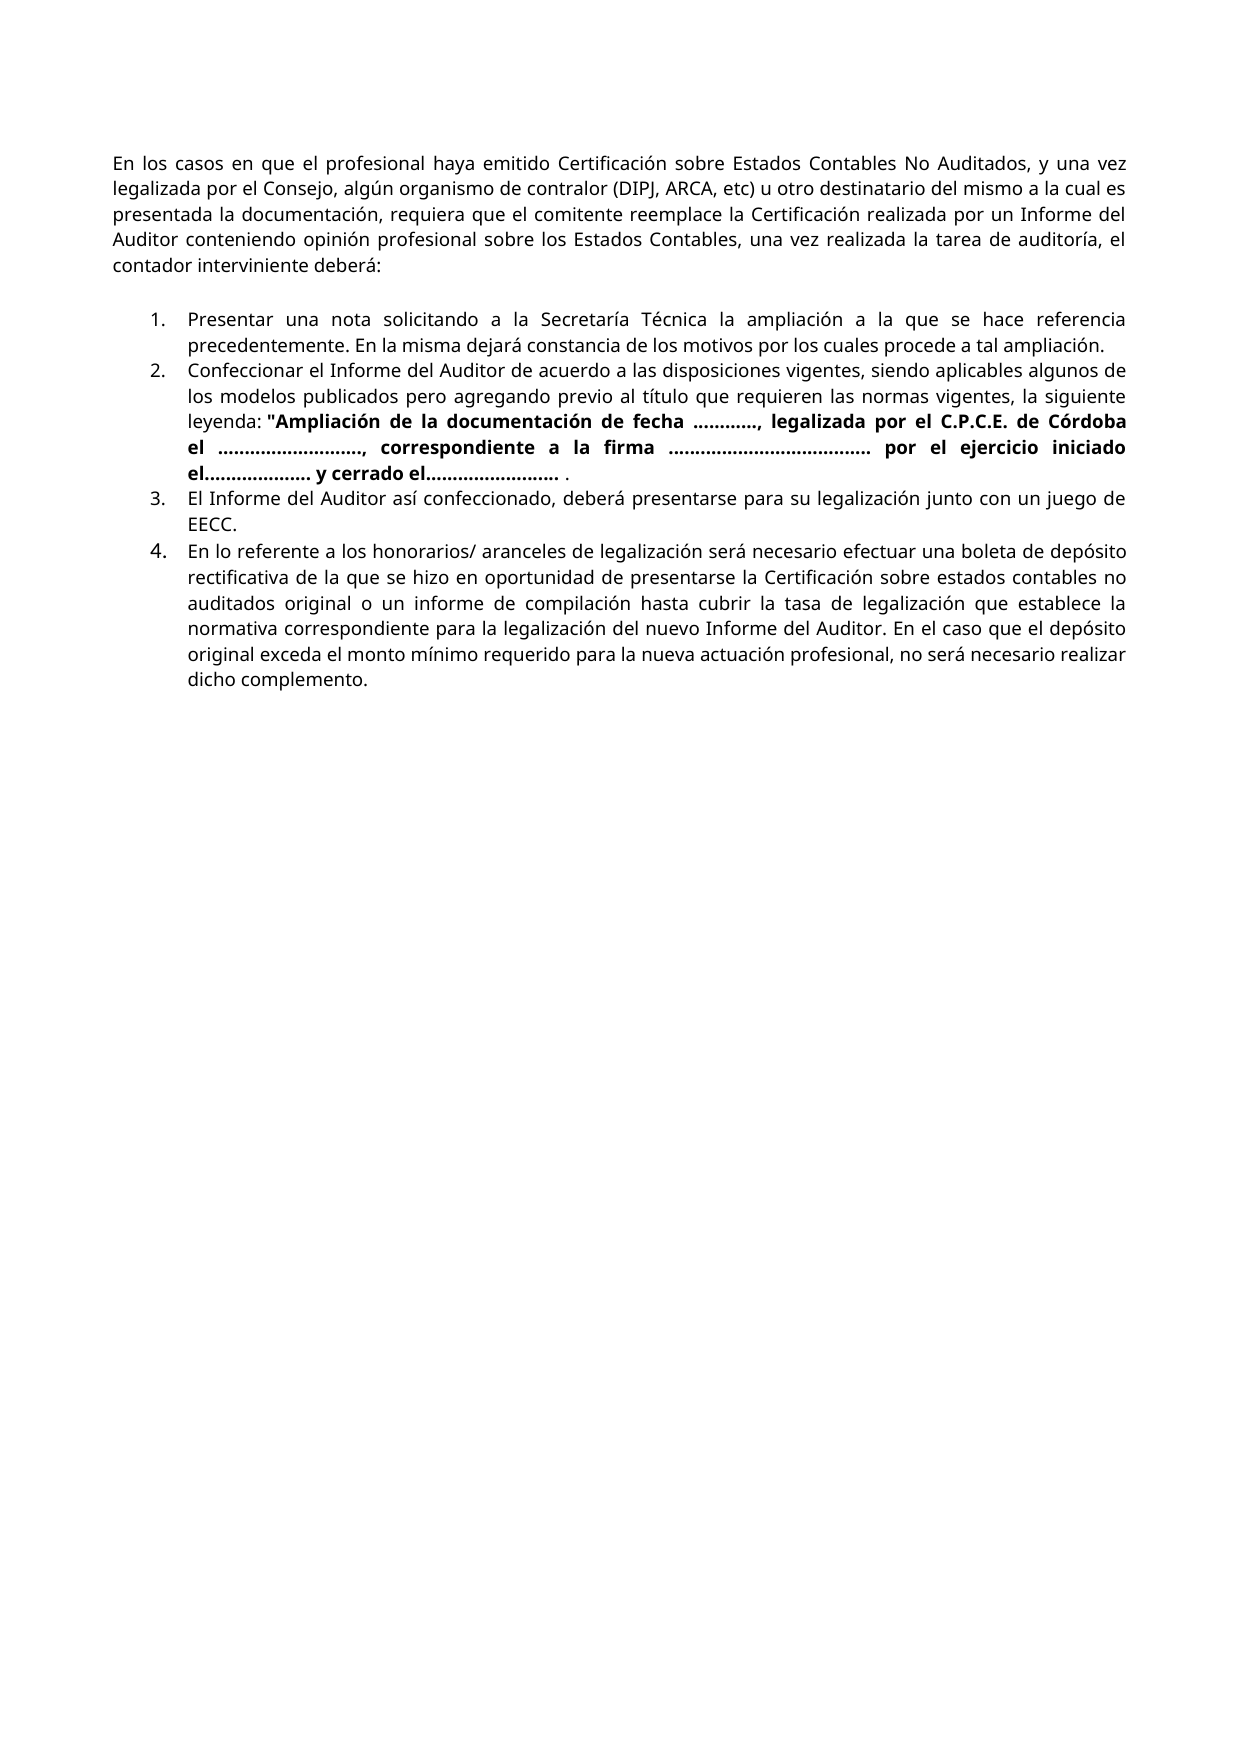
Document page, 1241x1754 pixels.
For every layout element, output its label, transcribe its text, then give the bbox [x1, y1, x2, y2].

list Presentar una nota solicitando a la Secretaría Técnica la ampliación a la que se hace referencia precedentemente. En la misma dejará constancia de los motivos por los cuales procede a tal ampliación. [150, 307, 1128, 358]
list Confeccionar el Informe del Auditor de acuerdo a las disposiciones vigentes, siendo aplicables algunos de los modelos publicados pero agregando previo al título que requieren las normas vigentes, la siguiente leyenda: "Ampliación de la documentación de fecha ............, legalizada por el C.P.C.E. de Córdoba el ..........................., correspondiente a la firma ...................................... por el ejercicio iniciado el.................... y cerrado el......................... . [150, 358, 1128, 485]
list El Informe del Auditor así confeccionado, deberá presentarse para su legalización junto con un juego de EECC. [150, 485, 1128, 536]
list En lo referente a los honorarios/ aranceles de legalización será necesario efectuar una boleta de depósito rectificativa de la que se hizo en oportunidad de presentarse la Certificación sobre estados contables no auditados original o un informe de compilación hasta cubrir la tasa de legalización que establece la normativa correspondiente para la legalización del nuevo Informe del Auditor. En el caso que el depósito original exceda el monto mínimo requerido para la nueva actuación profesional, no será necesario realizar dicho complemento. [150, 536, 1128, 692]
text En los casos en que el profesional haya emitido Certificación sobre Estados Contables No Auditados, y una vez legalizada por el Consejo, algún organismo de contralor (DIPJ, ARCA, etc) u otro destinatario del mismo a la cual es presentada la documentación, requiera que el comitente reemplace la Certificación realizada por un Informe del Auditor conteniendo opinión profesional sobre los Estados Contables, una vez realizada la tarea de auditoría, el contador interviniente deberá: [112, 150, 1128, 278]
